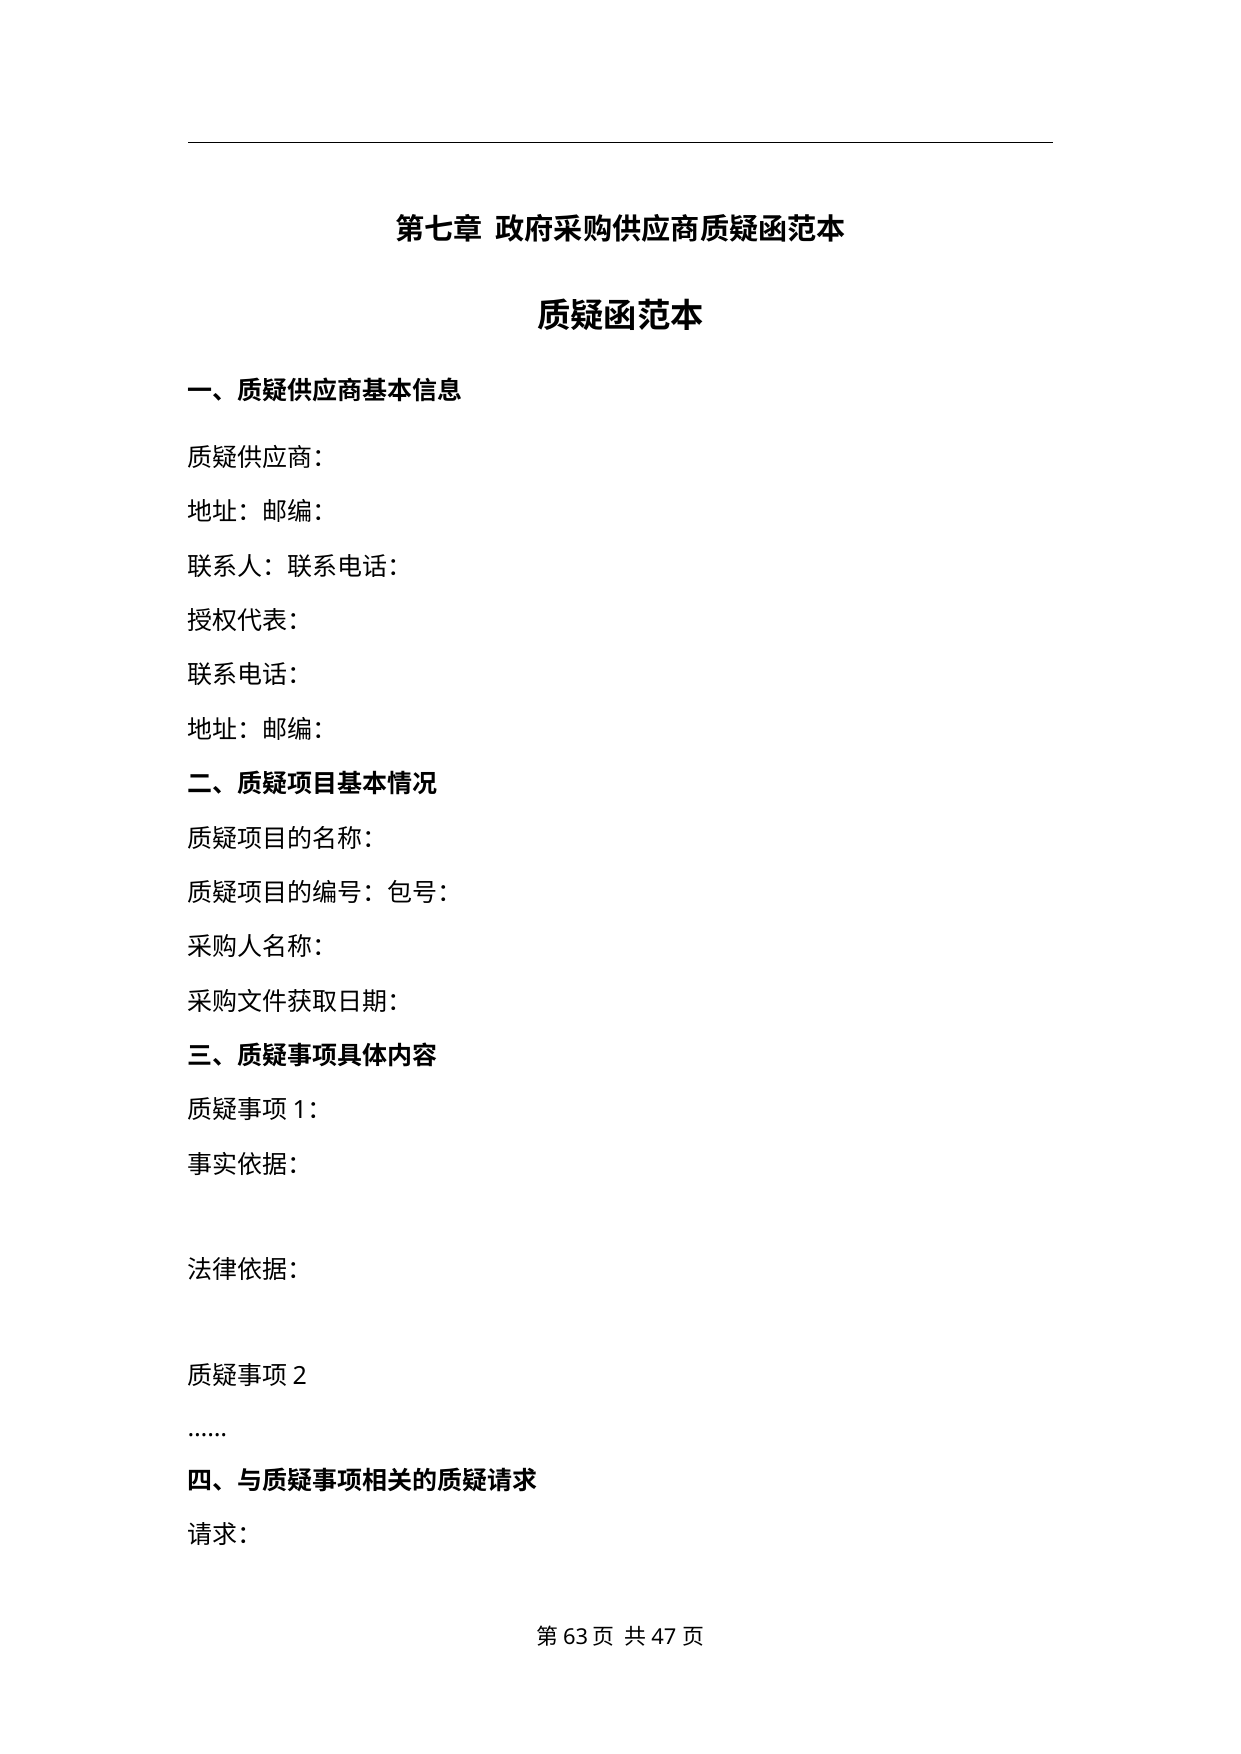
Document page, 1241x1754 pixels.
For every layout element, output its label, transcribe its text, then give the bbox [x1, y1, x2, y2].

text 授权代表： [187, 601, 1053, 637]
text 地址：邮编： [187, 492, 1053, 528]
text 地址：邮编： [187, 709, 1053, 746]
text 联系电话： [187, 655, 1053, 691]
text 采购文件获取日期： [187, 981, 1053, 1017]
text 事实依据： [187, 1144, 1053, 1181]
text 质疑供应商： [187, 437, 1053, 474]
text 请求： [187, 1515, 1053, 1551]
text 质疑函范本 [187, 281, 1053, 346]
text 法律依据： [187, 1250, 1053, 1286]
text 第七章 政府采购供应商质疑函范本 [187, 194, 1053, 259]
text 采购人名称： [187, 927, 1053, 963]
text 质疑事项2 [187, 1355, 1053, 1391]
text 质疑事项1： [187, 1090, 1053, 1126]
text 四、与质疑事项相关的质疑请求 [187, 1461, 1053, 1497]
text 二、质疑项目基本情况 [187, 764, 1053, 800]
text 质疑项目的编号：包号： [187, 872, 1053, 909]
text 一、质疑供应商基本信息 [187, 371, 1053, 407]
text …… [187, 1409, 1053, 1444]
text 三、质疑事项具体内容 [187, 1036, 1053, 1072]
text 质疑项目的名称： [187, 818, 1053, 854]
text 联系人：联系电话： [187, 546, 1053, 582]
